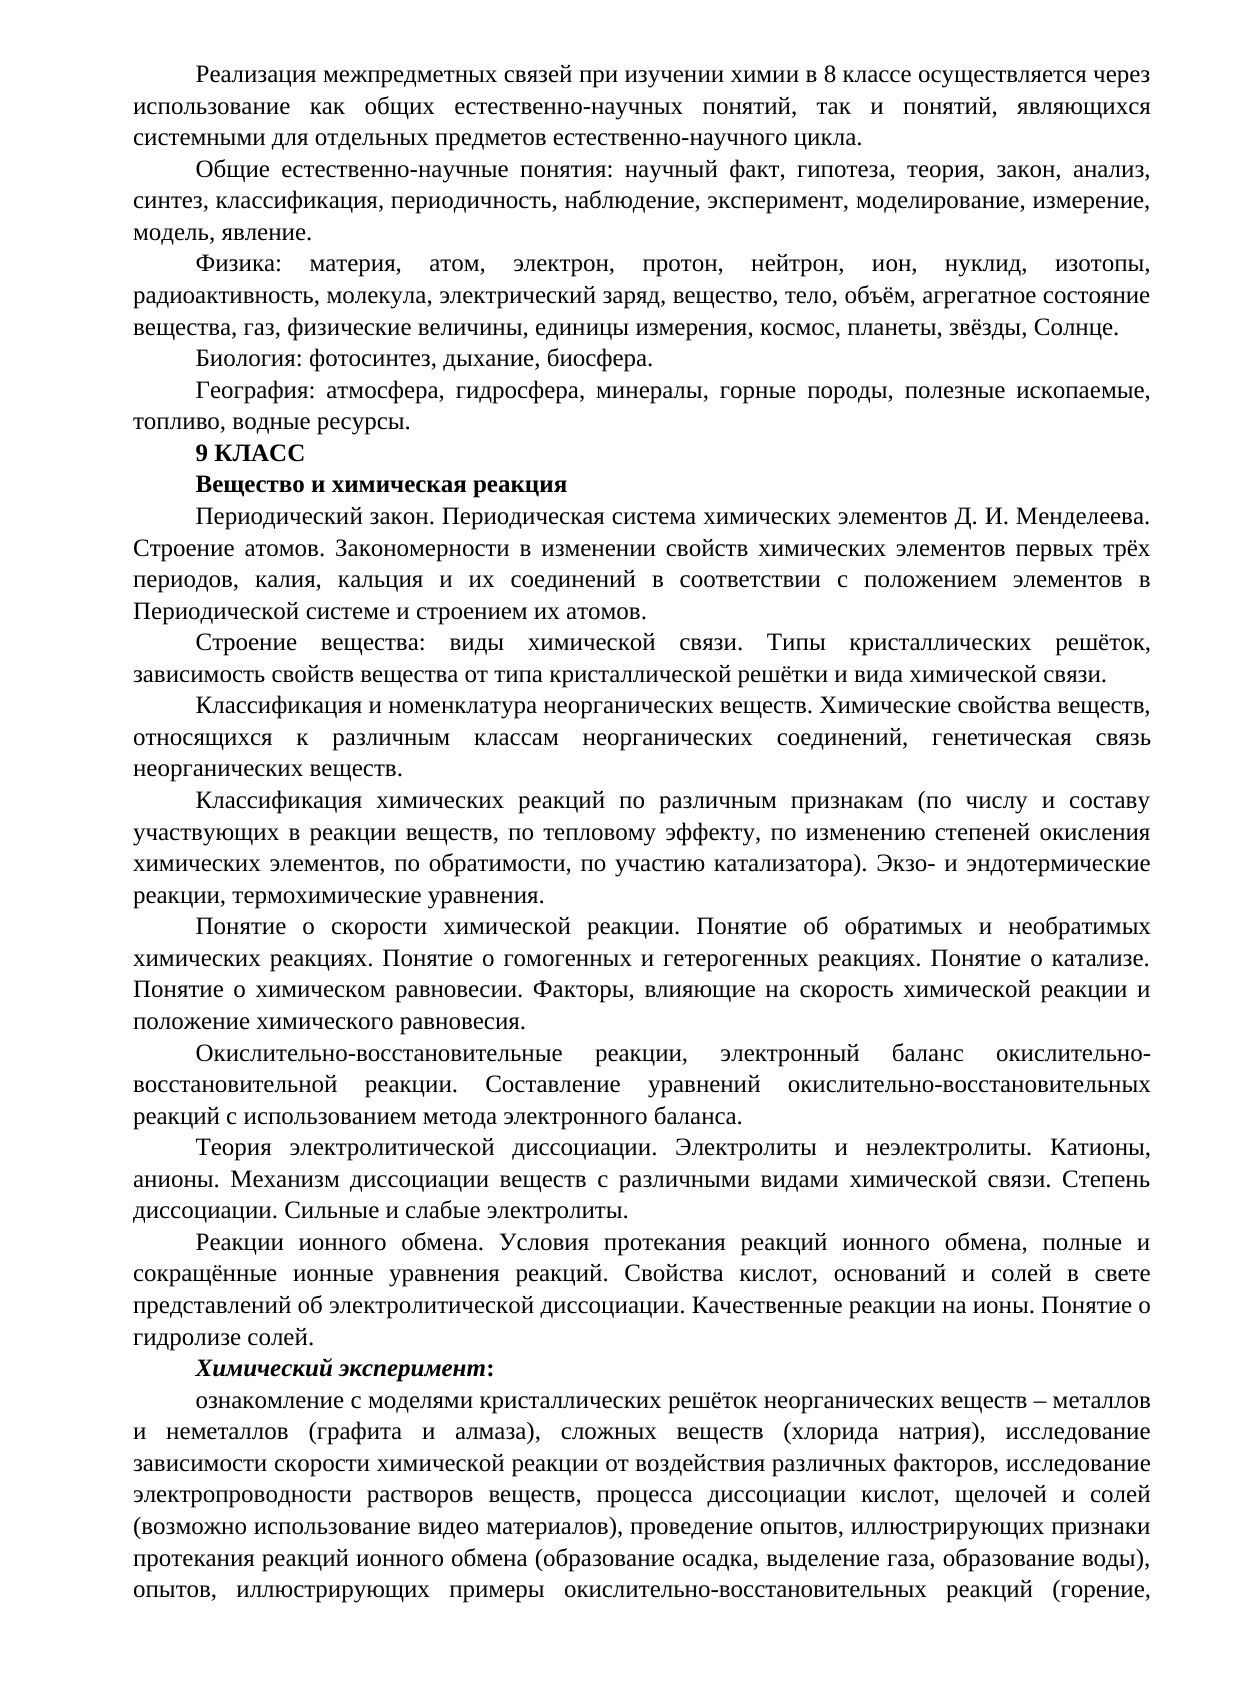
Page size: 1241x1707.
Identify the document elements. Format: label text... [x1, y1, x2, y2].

text Окислительно-восстановительные реакции, электронный баланс окислительно-восстановительной реакции. Составление уравнений окислительно-восстановительных реакций с использованием метода электронного баланса. [133, 1038, 1152, 1129]
text Физика: материя, атом, электрон, протон, нейтрон, ион, нуклид, изотопы, радиоактивность, молекула, электрический заряд, вещество, тело, объём, агрегатное состояние вещества, газ, физические величины, единицы измерения, космос, планеты, звёзды, Солнце. [133, 248, 1152, 340]
text География: атмосфера, гидросфера, минералы, горные породы, полезные ископаемые, топливо, водные ресурсы. [133, 375, 1152, 435]
text Периодический закон. Периодическая система химических элементов Д. И. Менделеева. Строение атомов. Закономерности в изменении свойств химических элементов первых трёх периодов, калия, кальция и их соединений в соответствии с положением элементов в Периодической системе и строением их атомов. [133, 501, 1152, 624]
text Вещество и химическая реакция [133, 469, 1152, 498]
text Реализация межпредметных связей при изучении химии в 8 классе осуществляется через использование как общих естественно-научных понятий, так и понятий, являющихся системными для отдельных предметов естественно-научного цикла. [133, 59, 1152, 151]
text Понятие о скорости химической реакции. Понятие об обратимых и необратимых химических реакциях. Понятие о гомогенных и гетерогенных реакциях. Понятие о катализе. Понятие о химическом равновесии. Факторы, влияющие на скорость химической реакции и положение химического равновесия. [133, 911, 1152, 1035]
text Теория электролитической диссоциации. Электролиты и неэлектролиты. Катионы, анионы. Механизм диссоциации веществ с различными видами химической связи. Степень диссоциации. Сильные и слабые электролиты. [133, 1132, 1152, 1224]
text Химический эксперимент: [133, 1353, 1152, 1382]
text Классификация и номенклатура неорганических веществ. Химические свойства веществ, относящихся к различным классам неорганических соединений, генетическая связь неорганических веществ. [133, 690, 1152, 782]
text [133, 1385, 1152, 1603]
text Биология: фотосинтез, дыхание, биосфера. [133, 343, 1152, 372]
text Строение вещества: виды химической связи. Типы кристаллических решёток, зависимость свойств вещества от типа кристаллической решётки и вида химической связи. [133, 627, 1152, 688]
text Реакции ионного обмена. Условия протекания реакций ионного обмена, полные и сокращённые ионные уравнения реакций. Свойства кислот, оснований и солей в свете представлений об электролитической диссоциации. Качественные реакции на ионы. Понятие о гидролизе солей. [133, 1227, 1152, 1350]
text Общие естественно-научные понятия: научный факт, гипотеза, теория, закон, анализ, синтез, классификация, периодичность, наблюдение, эксперимент, моделирование, измерение, модель, явление. [133, 154, 1152, 246]
text Классификация химических реакций по различным признакам (по числу и составу участвующих в реакции веществ, по тепловому эффекту, по изменению степеней окисления химических элементов, по обратимости, по участию катализатора). Экзо- и эндотермические реакции, термохимические уравнения. [133, 785, 1152, 908]
text 9 КЛАСС [133, 438, 1152, 467]
